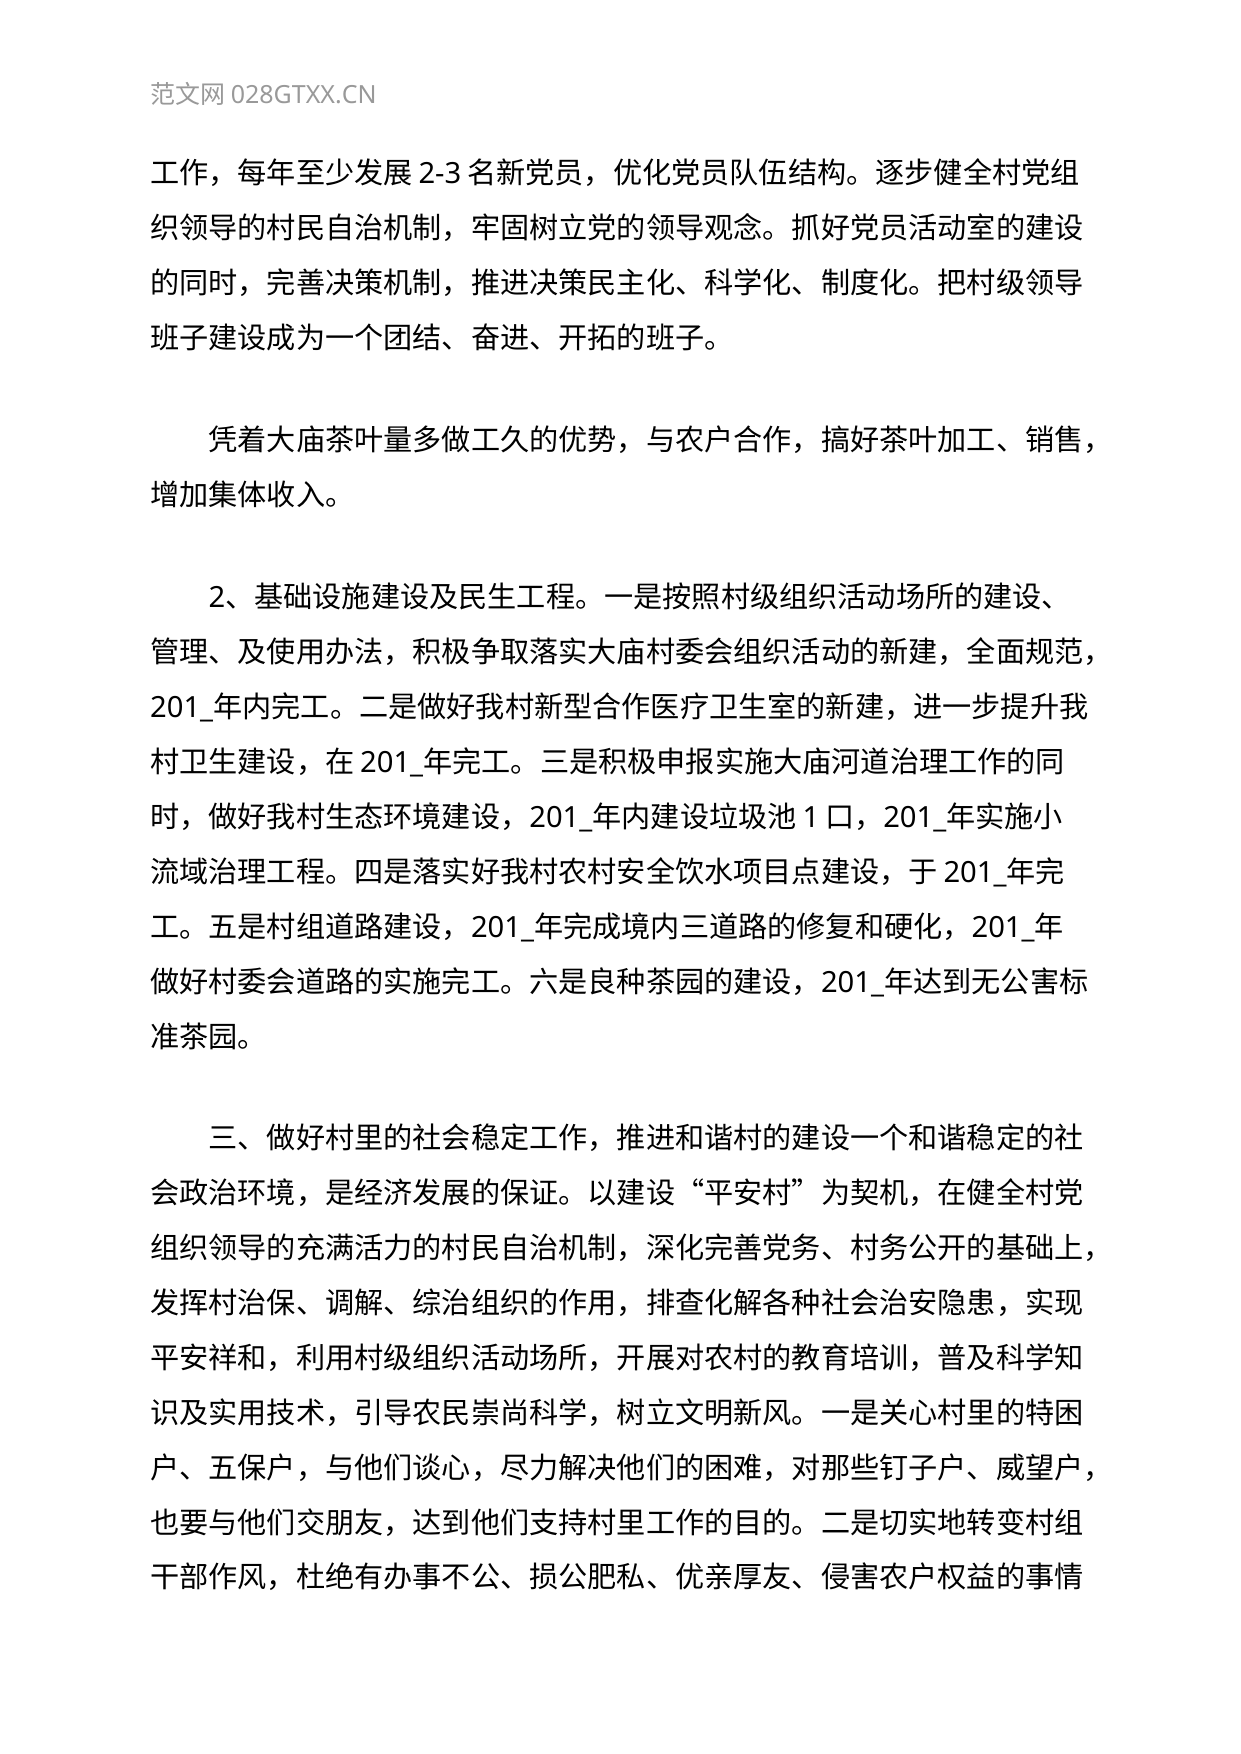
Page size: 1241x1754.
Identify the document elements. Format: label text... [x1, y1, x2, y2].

text 2、基础设施建设及民生工程。一是按照村级组织活动场所的建设、管理、及使用办法，积极争取落实大庙村委会组织活动的新建，全面规范，201_年内完工。二是做好我村新型合作医疗卫生室的新建，进一步提升我村卫生建设，在201_年完工。三是积极申报实施大庙河道治理工作的同时，做好我村生态环境建设，201_年内建设垃圾池1口，201_年实施小流域治理工程。四是落实好我村农村安全饮水项目点建设，于201_年完工。五是村组道路建设，201_年完成境内三道路的修复和硬化，201_年做好村委会道路的实施完工。六是良种茶园的建设，201_年达到无公害标准茶园。 [150, 573, 1090, 1055]
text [150, 1115, 1090, 1596]
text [150, 150, 1090, 357]
text 凭着大庙茶叶量多做工久的优势，与农户合作，搞好茶叶加工、销售，增加集体收入。 [150, 417, 1090, 514]
